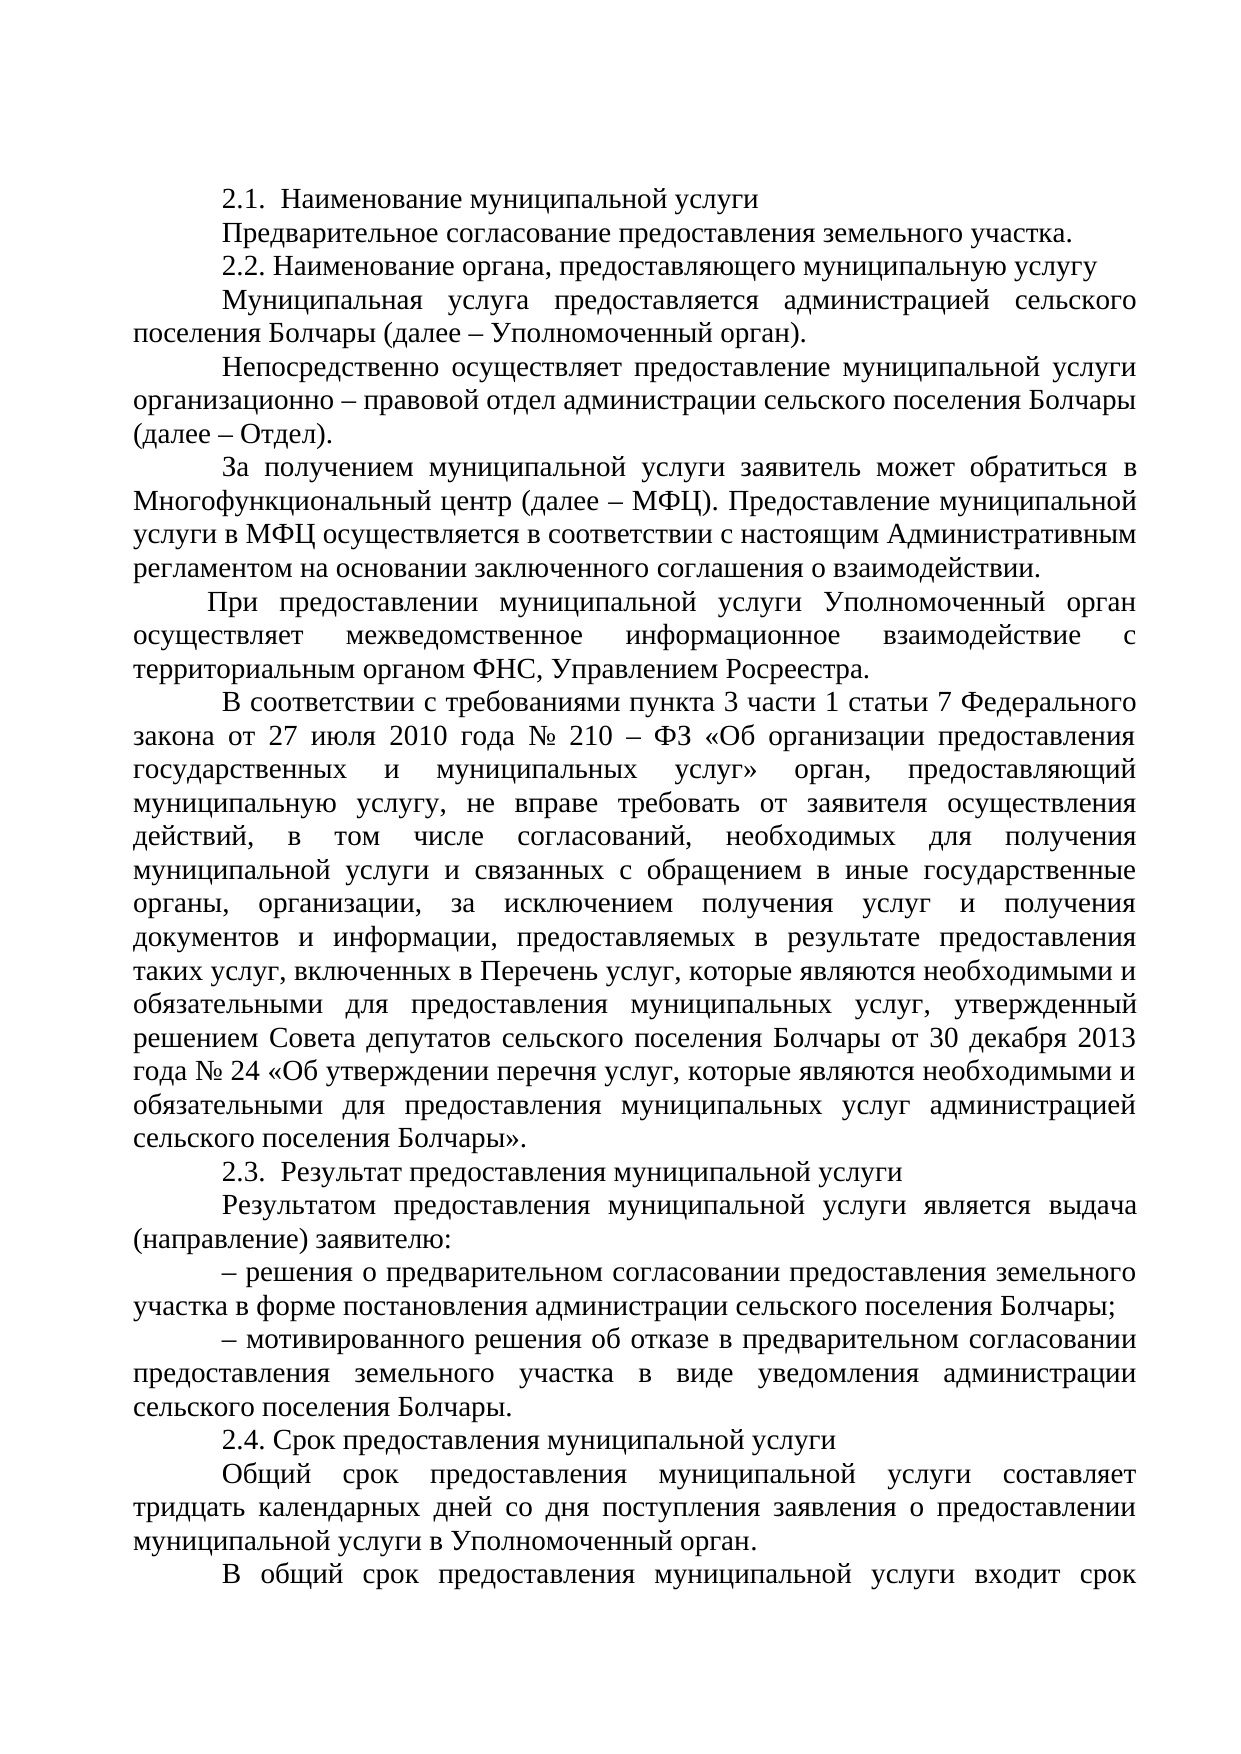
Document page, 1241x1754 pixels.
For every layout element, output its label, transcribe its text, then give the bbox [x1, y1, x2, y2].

text – решения о предварительном согласовании предоставления земельного участка в форме постановления администрации сельского поселения Болчары; [133, 1254, 1137, 1322]
text Непосредственно осуществляет предоставление муниципальной услуги организационно – правовой отдел администрации сельского поселения Болчары (далее – Отдел). [133, 349, 1137, 449]
text – мотивированного решения об отказе в предварительном согласовании предоставления земельного участка в виде уведомления администрации сельского поселения Болчары. [133, 1322, 1137, 1422]
text При предоставлении муниципальной услуги Уполномоченный орган осуществляет межведомственное информационное взаимодействие с территориальным органом ФНС, Управлением Росреестра. [133, 584, 1137, 684]
text Муниципальная услуга предоставляется администрацией сельского поселения Болчары (далее – Уполномоченный орган). [133, 282, 1137, 349]
list Результат предоставления муниципальной услуги [133, 1154, 1137, 1187]
list Общий срок предоставления муниципальной услуги составляет тридцать календарных дней со дня поступления заявления о предоставлении муниципальной услуги в Уполномоченный орган. [133, 1456, 1137, 1556]
text 2.4. Срок предоставления муниципальной услуги [133, 1422, 1137, 1456]
list Результатом предоставления муниципальной услуги является выдача (направление) заявителю: [133, 1187, 1137, 1254]
text За получением муниципальной услуги заявитель может обратиться в Многофункциональный центр (далее – МФЦ). Предоставление муниципальной услуги в МФЦ осуществляется в соответствии с настоящим Административным регламентом на основании заключенного соглашения о взаимодействии. [133, 449, 1137, 584]
list Наименование муниципальной услуги [133, 181, 1137, 215]
text Предварительное согласование предоставления земельного участка. [133, 215, 1137, 248]
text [133, 1556, 1137, 1590]
text В соответствии с требованиями пункта 3 части 1 статьи 7 Федерального закона от 27 июля 2010 года № 210 – ФЗ «Об организации предоставления государственных и муниципальных услуг» орган, предоставляющий муниципальную услугу, не вправе требовать от заявителя осуществления действий, в том числе согласований, необходимых для получения муниципальной услуги и связанных с обращением в иные государственные органы, организации, за исключением получения услуг и получения документов и информации, предоставляемых в результате предоставления таких услуг, включенных в Перечень услуг, которые являются необходимыми и обязательными для предоставления муниципальных услуг, утвержденный решением Совета депутатов сельского поселения Болчары от 30 декабря 2013 года № 24 «Об утверждении перечня услуг, которые являются необходимыми и обязательными для предоставления муниципальных услуг администрацией сельского поселения Болчары». [133, 684, 1137, 1154]
text 2.2. Наименование органа, предоставляющего муниципальную услугу [133, 248, 1137, 282]
